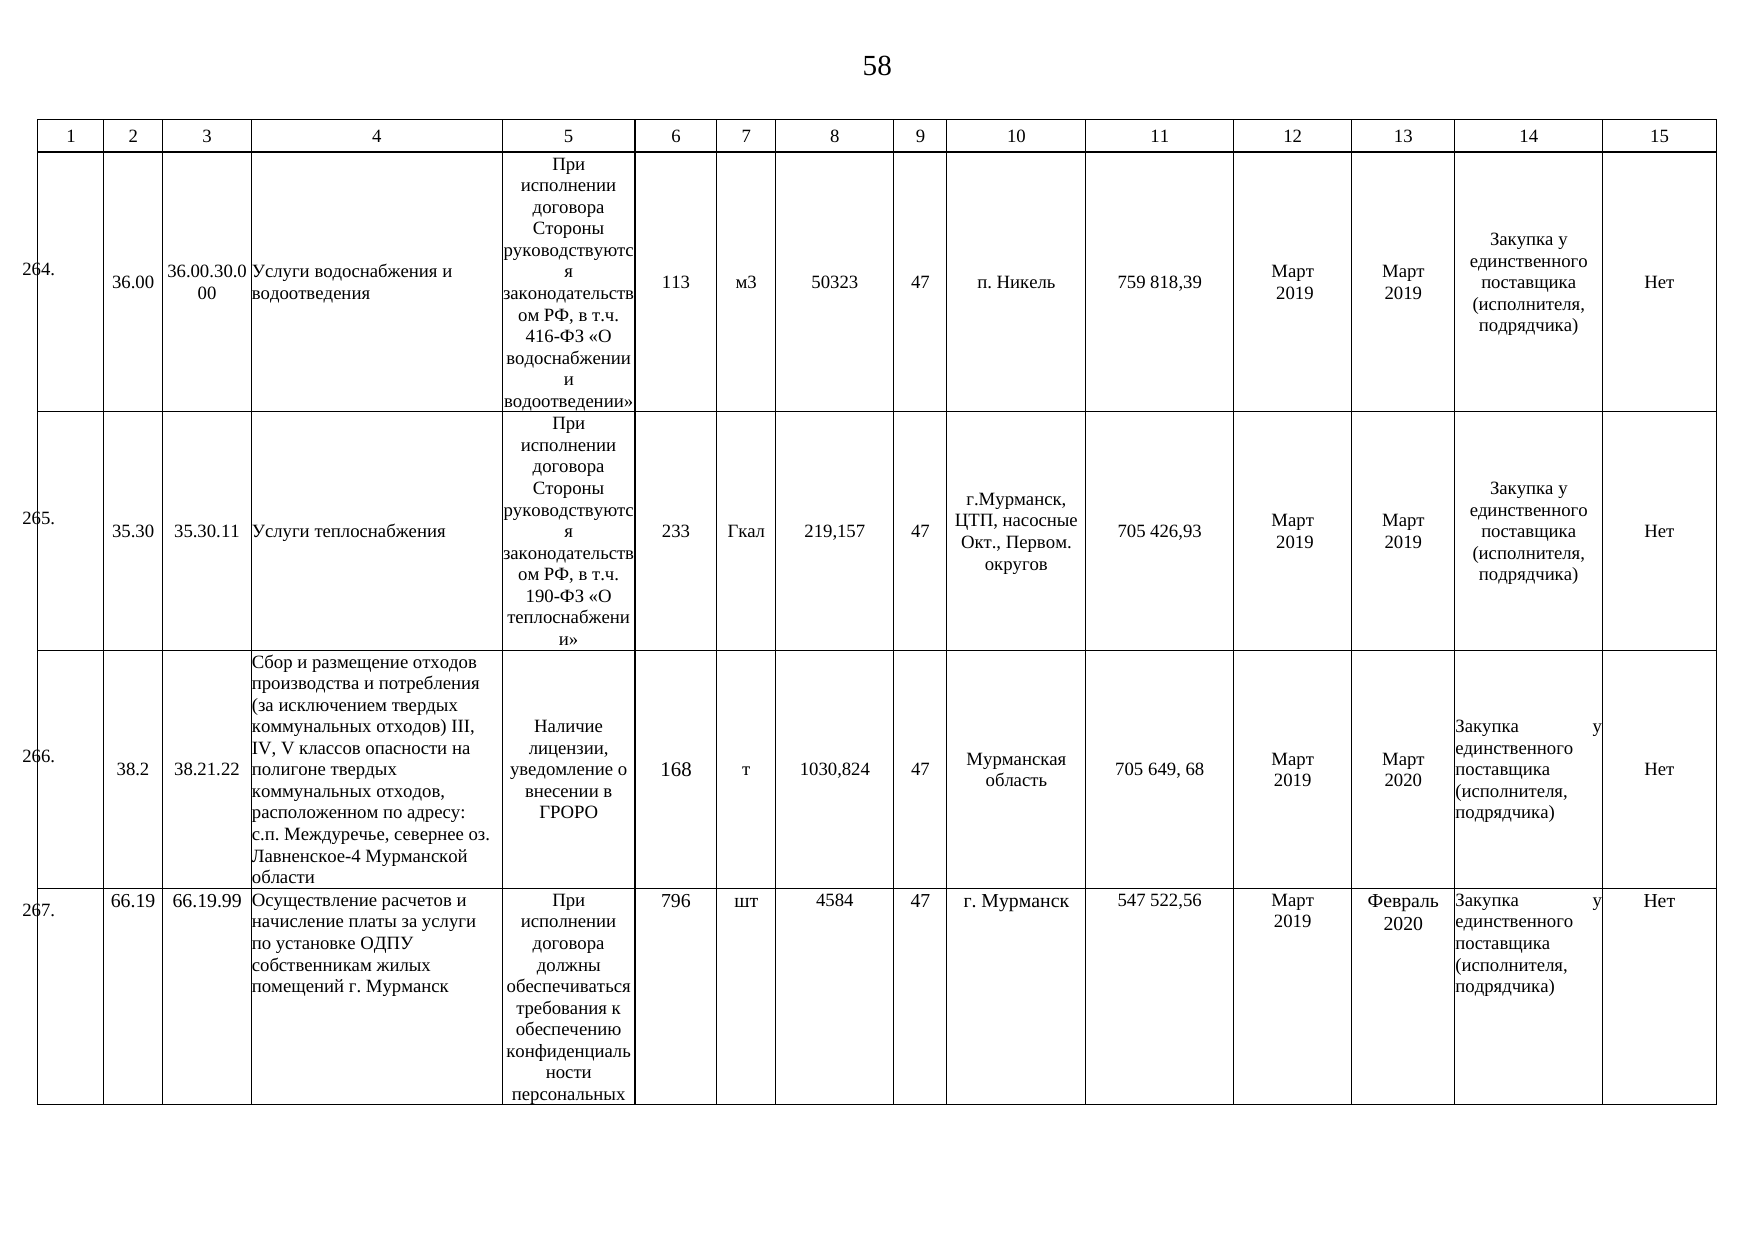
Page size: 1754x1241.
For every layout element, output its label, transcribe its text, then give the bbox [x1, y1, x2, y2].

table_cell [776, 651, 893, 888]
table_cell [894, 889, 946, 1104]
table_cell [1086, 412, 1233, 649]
table_header 12 [1234, 120, 1351, 151]
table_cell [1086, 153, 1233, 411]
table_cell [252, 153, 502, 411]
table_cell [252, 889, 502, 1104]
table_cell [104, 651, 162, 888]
table_header 3 [163, 120, 251, 151]
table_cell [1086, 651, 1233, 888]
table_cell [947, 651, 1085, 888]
table_header 6 [636, 120, 716, 151]
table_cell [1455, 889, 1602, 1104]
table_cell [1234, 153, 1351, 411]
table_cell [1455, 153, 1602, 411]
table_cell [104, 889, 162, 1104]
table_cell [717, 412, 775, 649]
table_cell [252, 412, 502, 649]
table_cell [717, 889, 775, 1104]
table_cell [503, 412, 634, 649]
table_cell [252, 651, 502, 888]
table_header 2 [104, 120, 162, 151]
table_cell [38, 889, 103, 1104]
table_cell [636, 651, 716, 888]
table_header 14 [1455, 120, 1602, 151]
table_header 13 [1352, 120, 1454, 151]
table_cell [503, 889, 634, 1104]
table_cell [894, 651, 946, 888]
table_header 10 [947, 120, 1085, 151]
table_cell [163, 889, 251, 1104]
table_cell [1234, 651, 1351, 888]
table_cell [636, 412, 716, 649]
table_header 5 [503, 120, 634, 151]
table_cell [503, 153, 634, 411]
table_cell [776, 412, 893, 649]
table_header 1 [38, 120, 103, 151]
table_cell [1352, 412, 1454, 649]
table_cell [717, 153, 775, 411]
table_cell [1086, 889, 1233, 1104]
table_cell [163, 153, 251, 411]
table_header 8 [776, 120, 893, 151]
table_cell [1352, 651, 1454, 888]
table_header 15 [1603, 120, 1716, 151]
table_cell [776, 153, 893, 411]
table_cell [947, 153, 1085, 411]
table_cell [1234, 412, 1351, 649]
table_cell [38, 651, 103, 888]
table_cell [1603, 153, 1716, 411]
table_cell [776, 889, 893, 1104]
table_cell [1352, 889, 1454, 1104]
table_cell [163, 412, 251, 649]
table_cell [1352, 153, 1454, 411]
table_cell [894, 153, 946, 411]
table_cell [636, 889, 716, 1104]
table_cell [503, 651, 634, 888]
table_header 11 [1086, 120, 1233, 151]
table_header 7 [717, 120, 775, 151]
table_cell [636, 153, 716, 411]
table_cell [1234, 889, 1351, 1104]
table_header 9 [894, 120, 946, 151]
table_header 4 [252, 120, 502, 151]
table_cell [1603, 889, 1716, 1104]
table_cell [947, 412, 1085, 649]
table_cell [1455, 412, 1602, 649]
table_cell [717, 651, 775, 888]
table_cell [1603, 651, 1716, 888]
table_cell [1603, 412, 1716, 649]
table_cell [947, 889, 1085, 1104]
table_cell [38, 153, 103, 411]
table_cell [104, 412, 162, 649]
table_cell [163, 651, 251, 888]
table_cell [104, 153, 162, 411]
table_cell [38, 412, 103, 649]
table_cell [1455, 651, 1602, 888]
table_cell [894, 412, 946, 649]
